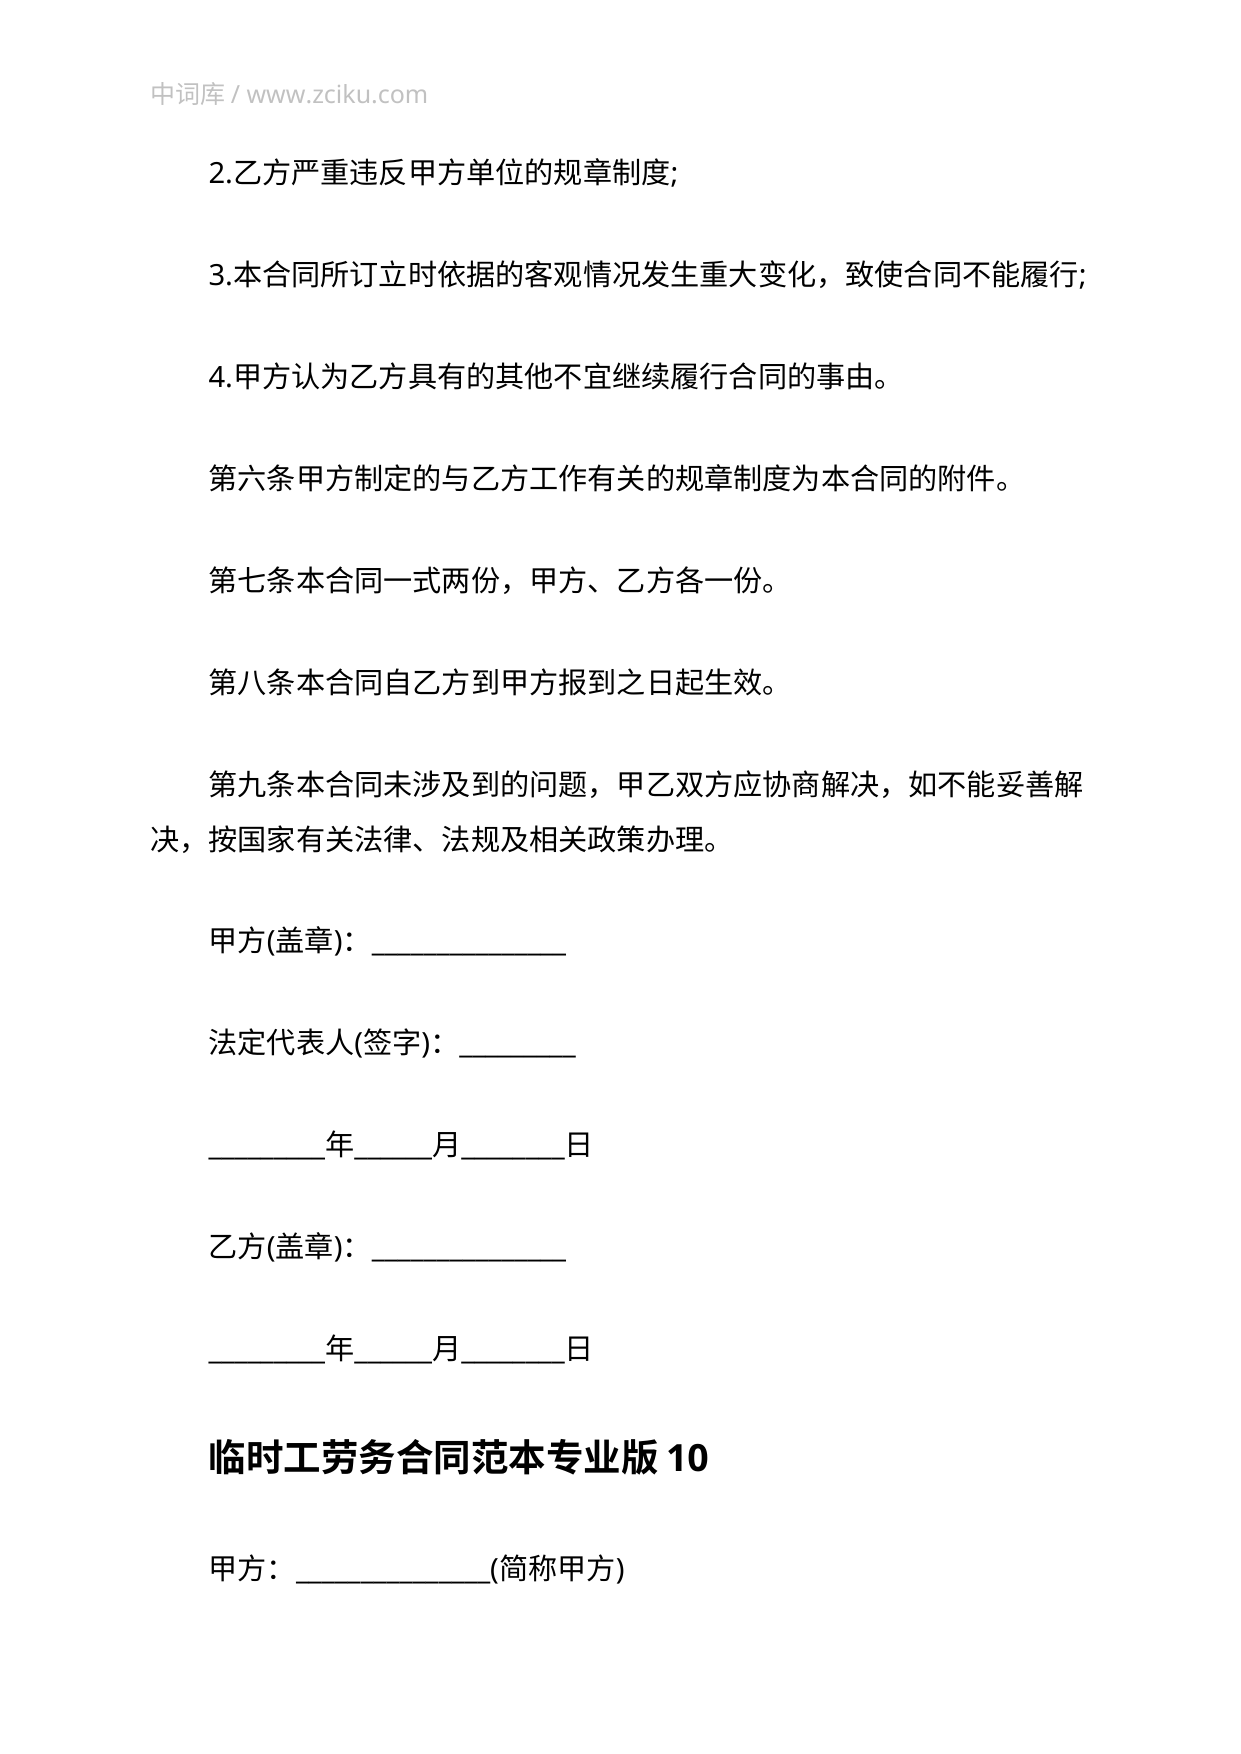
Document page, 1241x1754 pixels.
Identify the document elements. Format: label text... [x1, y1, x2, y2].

text 法定代表人(签字)：_________ [150, 1020, 1090, 1062]
text 乙方(盖章)：_______________ [150, 1224, 1090, 1266]
text 第九条本合同未涉及到的问题，甲乙双方应协商解决，如不能妥善解决，按国家有关法律、法规及相关政策办理。 [150, 761, 1090, 858]
text 临时工劳务合同范本专业版10 [150, 1428, 1090, 1482]
text 甲方：_______________(简称甲方) [150, 1545, 1090, 1588]
text 第八条本合同自乙方到甲方报到之日起生效。 [150, 659, 1090, 702]
text 第七条本合同一式两份，甲方、乙方各一份。 [150, 558, 1090, 600]
text 第六条甲方制定的与乙方工作有关的规章制度为本合同的附件。 [150, 456, 1090, 498]
text 3.本合同所订立时依据的客观情况发生重大变化，致使合同不能履行; [150, 252, 1090, 294]
text 甲方(盖章)：_______________ [150, 918, 1090, 960]
text _________年______月________日 [150, 1122, 1090, 1164]
text 2.乙方严重违反甲方单位的规章制度; [150, 150, 1090, 192]
text 4.甲方认为乙方具有的其他不宜继续履行合同的事由。 [150, 354, 1090, 396]
text _________年______月________日 [150, 1326, 1090, 1368]
